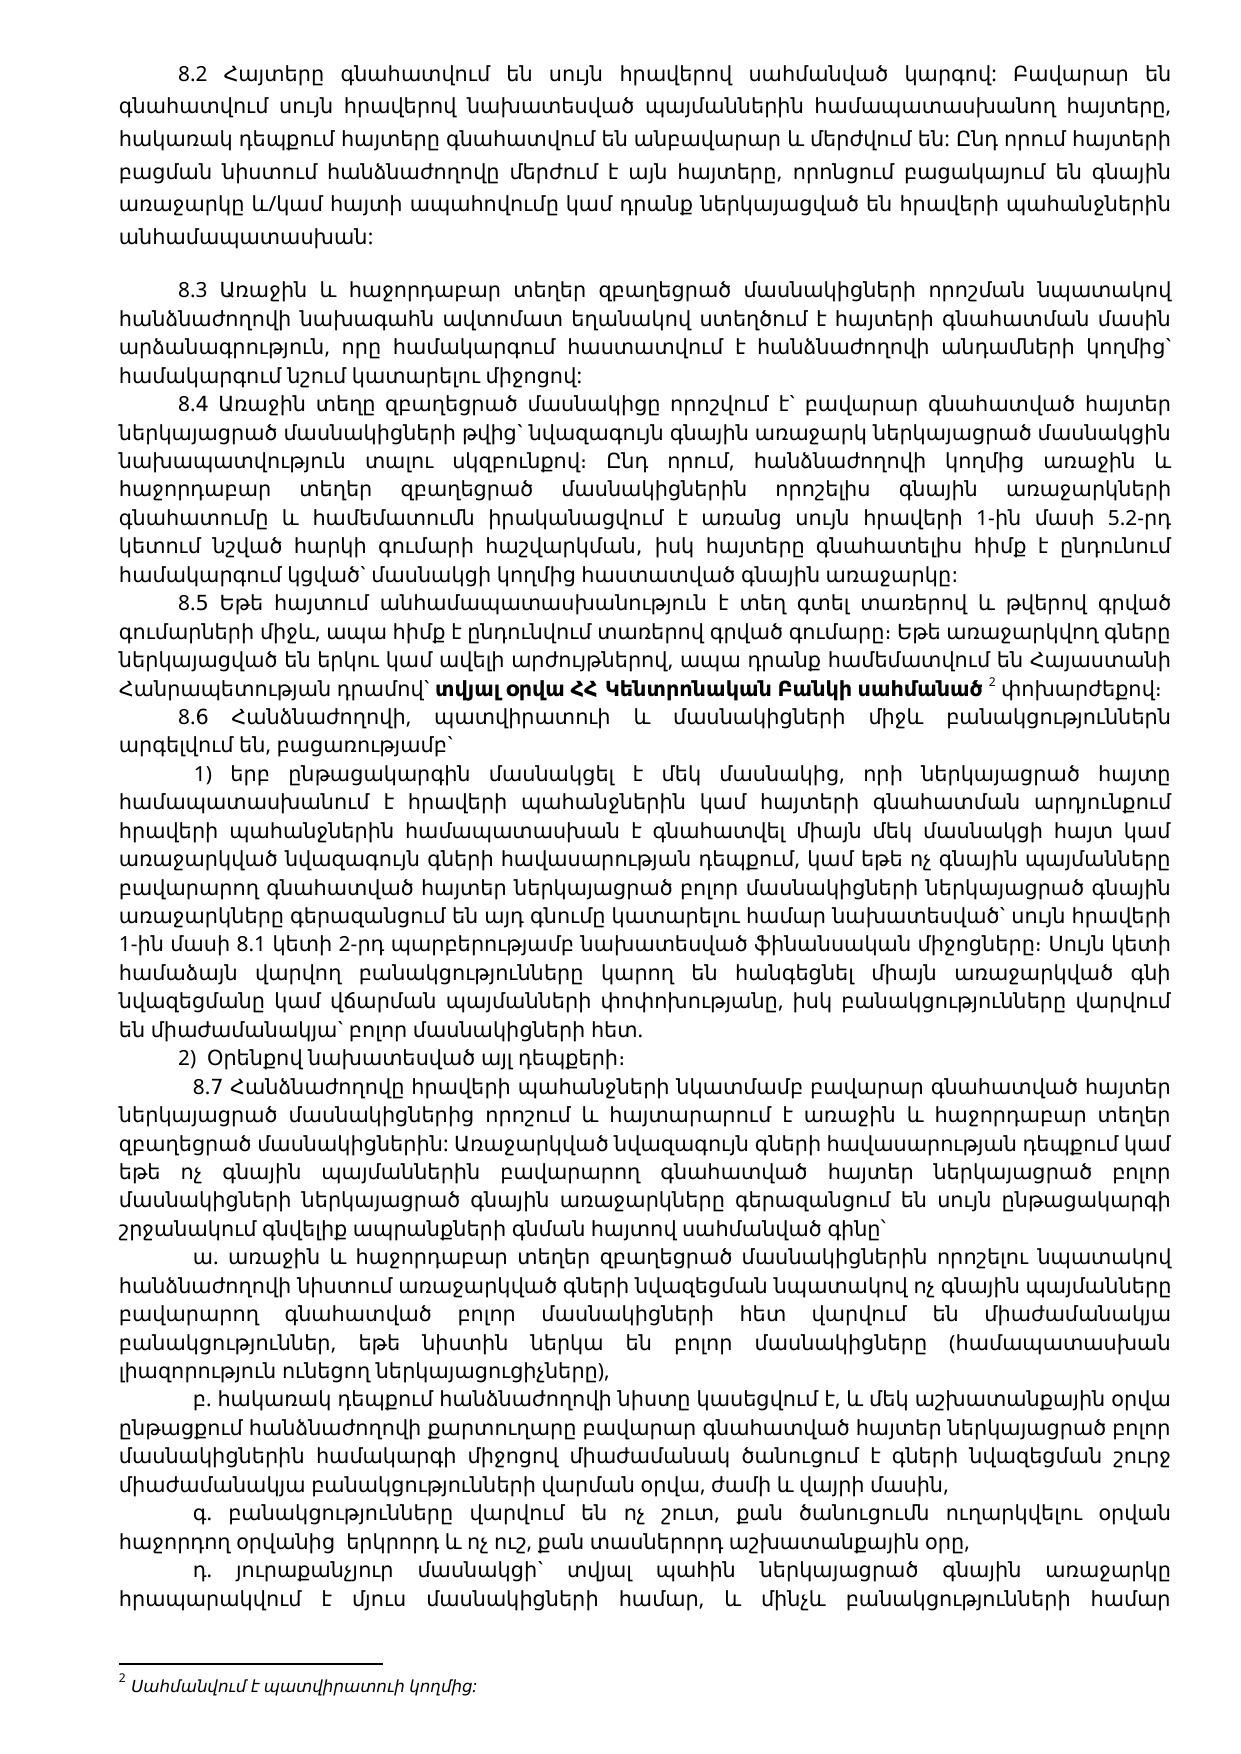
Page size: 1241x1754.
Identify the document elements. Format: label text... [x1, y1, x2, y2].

text բ. հակառակ դեպքում հանձնաժողովի նիստը կասեցվում է, և մեկ աշխատանքային օրվա ընթացքում հանձնաժողովի քարտուղարը բավարար գնահատված հայտեր ներկայացրած բոլոր մասնակիցներին համակարգի միջոցով միաժամանակ ծանուցում է գների նվազեցման շուրջ միաժամանակյա բանակցությունների վարման օրվա, ժամի և վայրի մասին, [119, 1384, 1171, 1498]
text 8.5 Եթե հայտում անհամապատասխանություն է տեղ գտել տառերով և թվերով գրված գումարների միջև, ապա հիմք է ընդունվում տառերով գրված գումարը։ Եթե առաջարկվող գները ներկայացված են երկու կամ ավելի արժույթներով, ապա դրանք համեմատվում են Հայաստանի Հանրապետության դրամով` տվյալ օրվա ՀՀ Կենտրոնական Բանկի սահմանած փոխարժեքով։ [119, 588, 1171, 702]
text 8.7 Հանձնաժողովը հրավերի պահանջների նկատմամբ բավարար գնահատված հայտեր ներկայացրած մասնակիցներից որոշում և հայտարարում է առաջին և հաջորդաբար տեղեր զբաղեցրած մասնակիցներին: Առաջարկված նվազագույն գների հավասարության դեպքում կամ եթե ոչ գնային պայմաններին բավարարող գնահատված հայտեր ներկայացրած բոլոր մասնակիցների ներկայացրած գնային առաջարկները գերազանցում են սույն ընթացակարգի շրջանակում գնվելիք ապրանքների գնման հայտով սահմանված գինը՝ [119, 1072, 1171, 1242]
text 8.6 Հանձնաժողովի, պատվիրատուի և մասնակիցների միջև բանակցություններն արգելվում են, բացառությամբ` [119, 702, 1171, 759]
text 8.4 Առաջին տեղը զբաղեցրած մասնակիցը որոշվում է` բավարար գնահատված հայտեր ներկայացրած մասնակիցների թվից` նվազագույն գնային առաջարկ ներկայացրած մասնակցին նախապատվություն տալու սկզբունքով։ Ընդ որում, հանձնաժողովի կողմից առաջին և հաջորդաբար տեղեր զբաղեցրած մասնակիցներին որոշելիս գնային առաջարկների գնահատումը և համեմատումն իրականացվում է առանց սույն հրավերի 1-ին մասի 5.2-րդ կետում նշված հարկի գումարի հաշվարկման, իսկ հայտերը գնահատելիս հիմք է ընդունում համակարգում կցված` մասնակցի կողմից հաստատված գնային առաջարկը: [119, 389, 1171, 588]
text 2) Օրենքով նախատեսված այլ դեպքերի։ [119, 1043, 1171, 1072]
text գ. բանակցությունները վարվում են ոչ շուտ, քան ծանուցումն ուղարկվելու օրվան հաջորդող օրվանից երկրորդ և ոչ ուշ, քան տասներորդ աշխատանքային օրը, [119, 1498, 1171, 1555]
text 8.3 Առաջին և հաջորդաբար տեղեր զբաղեցրած մասնակիցների որոշման նպատակով հանձնաժողովի նախագահն ավտոմատ եղանակով ստեղծում է հայտերի գնահատման մասին արձանագրություն, որը համակարգում հաստատվում է հանձնաժողովի անդամների կողմից` համակարգում նշում կատարելու միջոցով: [119, 276, 1171, 389]
text 1) երբ ընթացակարգին մասնակցել է մեկ մասնակից, որի ներկայացրած հայտը համապատասխանում է հրավերի պահանջներին կամ հայտերի գնահատման արդյունքում հրավերի պահանջներին համապատասխան է գնահատվել միայն մեկ մասնակցի հայտ կամ առաջարկված նվազագույն գների հավասարության դեպքում, կամ եթե ոչ գնային պայմանները բավարարող գնահատված հայտեր ներկայացրած բոլոր մասնակիցների ներկայացրած գնային առաջարկները գերազանցում են այդ գնումը կատարելու համար նախատեսված` սույն հրավերի 1-ին մասի 8.1 կետի 2-րդ պարբերությամբ նախատեսված ֆինանսական միջոցները։ Սույն կետի համաձայն վարվող բանակցությունները կարող են հանգեցնել միայն առաջարկված գնի նվազեցմանը կամ վճարման պայմանների փոփոխությանը, իսկ բանակցությունները վարվում են միաժամանակյա` բոլոր մասնակիցների հետ. [119, 759, 1171, 1043]
text 8.2 Հայտերը գնահատվում են սույն հրավերով սահմանված կարգով: Բավարար են գնահատվում սույն հրավերով նախատեսված պայմաններին համապատասխանող հայտերը, հակառակ դեպքում հայտերը գնահատվում են անբավարար և մերժվում են: Ընդ որում հայտերի բացման նիստում հանձնաժողովը մերժում է այն հայտերը, որոնցում բացակայում են գնային առաջարկը և/կամ հայտի ապահովումը կամ դրանք ներկայացված են հրավերի պահանջներին անհամապատասխան: [119, 59, 1171, 251]
text ա. առաջին և հաջորդաբար տեղեր զբաղեցրած մասնակիցներին որոշելու նպատակով հանձնաժողովի նիստում առաջարկված գների նվազեցման նպատակով ոչ գնային պայմանները բավարարող գնահատված բոլոր մասնակիցների հետ վարվում են միաժամանակյա բանակցություններ, եթե նիստին ներկա են բոլոր մասնակիցները (համապատասխան լիազորություն ունեցող ներկայացուցիչները), [119, 1242, 1171, 1384]
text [119, 1555, 1171, 1612]
